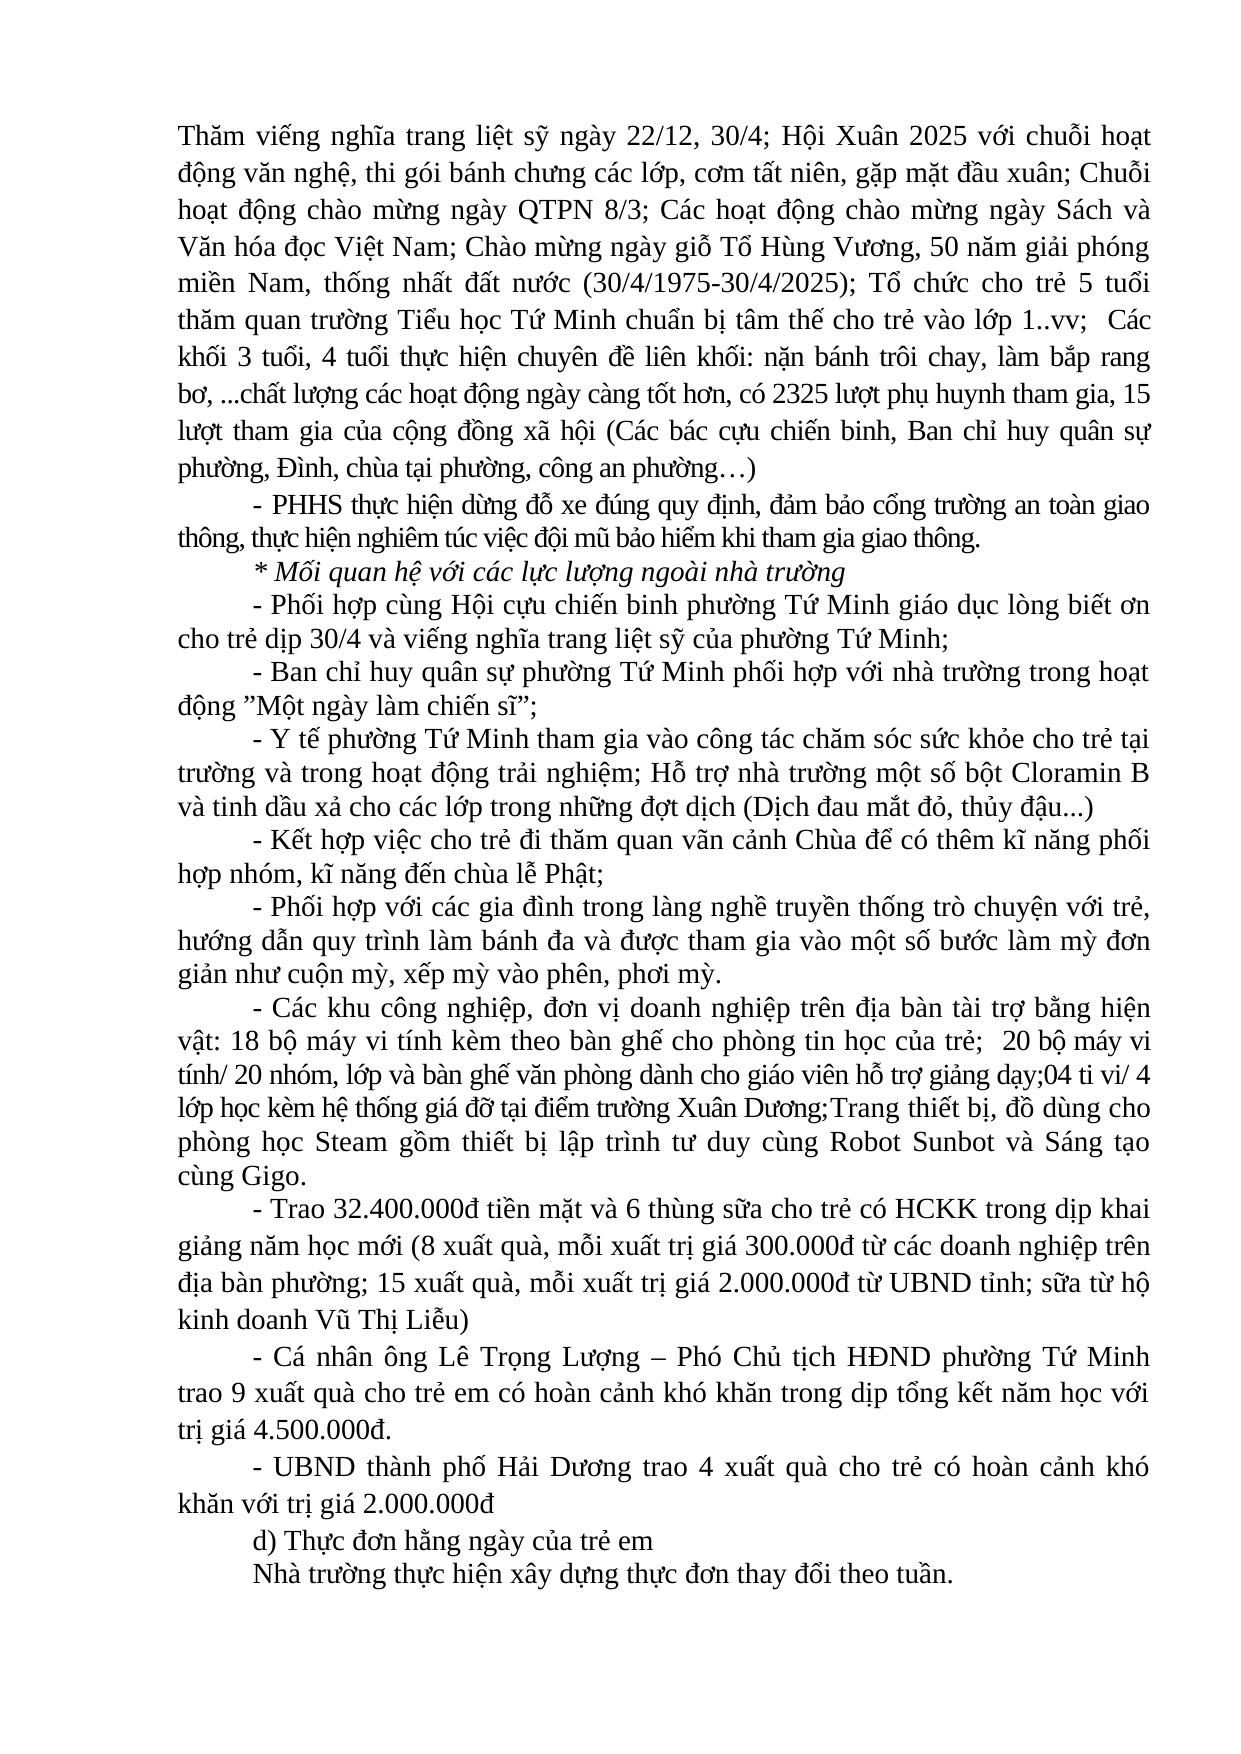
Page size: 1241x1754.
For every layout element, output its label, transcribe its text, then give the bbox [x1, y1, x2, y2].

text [177, 118, 1152, 483]
text d) Thực đơn hằng ngày của trẻ em [177, 1523, 1152, 1557]
text - Phối hợp với các gia đình trong làng nghề truyền thống trò chuyện với trẻ, hướng dẫn quy trình làm bánh đa và được tham gia vào một số bước làm mỳ đơn giản như cuộn mỳ, xếp mỳ vào phên, phơi mỳ. [177, 889, 1152, 990]
text - Cá nhân ông Lê Trọng Lượng – Phó Chủ tịch HĐND phường Tứ Minh trao 9 xuất quà cho trẻ em có hoàn cảnh khó khăn trong dịp tổng kết năm học với trị giá 4.500.000đ. [177, 1339, 1152, 1446]
text - Ban chỉ huy quân sự phường Tứ Minh phối hợp với nhà trường trong hoạt động ”Một ngày làm chiến sĩ”; [177, 654, 1152, 722]
text - Phối hợp cùng Hội cựu chiến binh phường Tứ Minh giáo dục lòng biết ơn cho trẻ dịp 30/4 và viếng nghĩa trang liệt sỹ của phường Tứ Minh; [177, 587, 1152, 654]
text - Y tế phường Tứ Minh tham gia vào công tác chăm sóc sức khỏe cho trẻ tại trường và trong hoạt động trải nghiệm; Hỗ trợ nhà trường một số bột Cloramin B và tinh dầu xả cho các lớp trong những đợt dịch (Dịch đau mắt đỏ, thủy đậu...) [177, 722, 1152, 822]
text - Trao 32.400.000đ tiền mặt và 6 thùng sữa cho trẻ có HCKK trong dịp khai giảng năm học mới (8 xuất quà, mỗi xuất trị giá 300.000đ từ các doanh nghiệp trên địa bàn phường; 15 xuất quà, mỗi xuất trị giá 2.000.000đ từ UBND tỉnh; sữa từ hộ kinh doanh Vũ Thị Liễu) [177, 1191, 1152, 1335]
text - UBND thành phố Hải Dương trao 4 xuất quà cho trẻ có hoàn cảnh khó khăn với trị giá 2.000.000đ [177, 1449, 1152, 1520]
text - Các khu công nghiệp, đơn vị doanh nghiệp trên địa bàn tài trợ bằng hiện vật: 18 bộ máy vi tính kèm theo bàn ghế cho phòng tin học của trẻ; 20 bộ máy vi tính/ 20 nhóm, lớp và bàn ghế văn phòng dành cho giáo viên hỗ trợ giảng dạy;04 ti vi/ 4 lớp học kèm hệ thống giá đỡ tại điểm trường Xuân Dương;Trang thiết bị, đồ dùng cho phòng học Steam gồm thiết bị lập trình tư duy cùng Robot Sunbot và Sáng tạo cùng Gigo. [177, 990, 1152, 1191]
text - PHHS thực hiện dừng đỗ xe đúng quy định, đảm bảo cổng trường an toàn giao thông, thực hiện nghiêm túc việc đội mũ bảo hiểm khi tham gia giao thông. [177, 487, 1152, 554]
text - Kết hợp việc cho trẻ đi thăm quan vãn cảnh Chùa để có thêm kĩ năng phối hợp nhóm, kĩ năng đến chùa lễ Phật; [177, 822, 1152, 889]
text Nhà trường thực hiện xây dựng thực đơn thay đổi theo tuần. [177, 1557, 1152, 1590]
text * Mối quan hệ với các lực lượng ngoài nhà trường [177, 554, 1152, 587]
